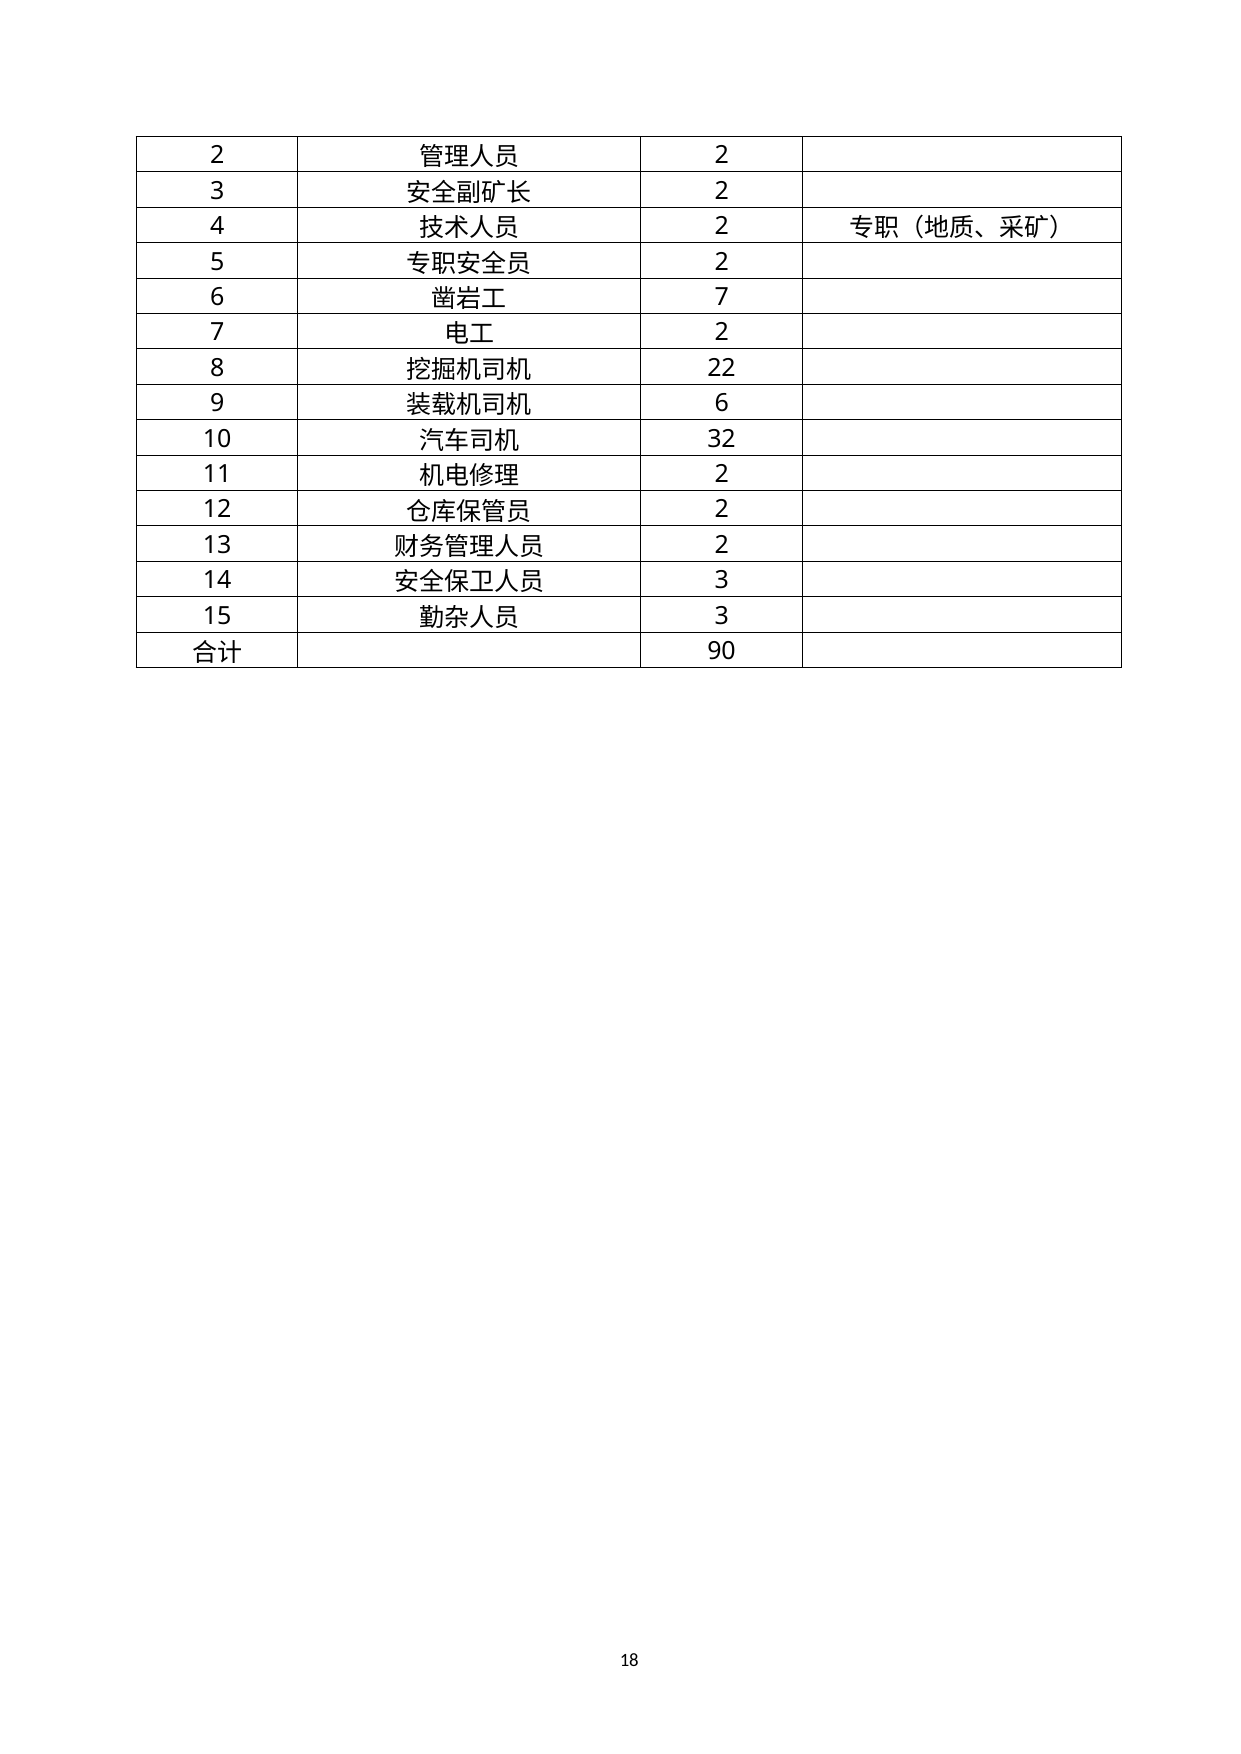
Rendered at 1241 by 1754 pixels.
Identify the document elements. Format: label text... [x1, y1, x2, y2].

table_cell 安全副矿长 [298, 172, 640, 207]
table_cell 90 [641, 633, 802, 667]
table_cell 财务管理人员 [298, 526, 640, 561]
table_cell 14 [137, 562, 297, 596]
table_cell 5 [137, 243, 297, 277]
table_cell 2 [641, 243, 802, 277]
table_cell [803, 349, 1121, 384]
table_cell 2 [641, 314, 802, 348]
table_cell 8 [137, 349, 297, 384]
table_cell 3 [641, 597, 802, 632]
table_cell 勤杂人员 [298, 597, 640, 632]
table_cell 2 [641, 491, 802, 525]
table_cell [803, 420, 1121, 454]
table_cell [803, 172, 1121, 207]
table_cell 13 [137, 526, 297, 561]
table_cell 装载机司机 [298, 385, 640, 419]
table_cell 2 [641, 172, 802, 207]
table_cell [803, 633, 1121, 667]
table_cell 2 [137, 137, 297, 171]
table_cell 2 [641, 137, 802, 171]
table_cell 凿岩工 [298, 279, 640, 313]
table_cell 12 [137, 491, 297, 525]
table_cell [803, 279, 1121, 313]
table_cell 挖掘机司机 [298, 349, 640, 384]
table_cell [803, 491, 1121, 525]
table_cell 7 [641, 279, 802, 313]
table_cell 2 [641, 208, 802, 242]
table_cell 4 [137, 208, 297, 242]
table_cell 机电修理 [298, 456, 640, 490]
table_cell 管理人员 [298, 137, 640, 171]
table_cell 汽车司机 [298, 420, 640, 454]
table_cell [803, 137, 1121, 171]
table_cell [803, 385, 1121, 419]
table_cell 技术人员 [298, 208, 640, 242]
table_cell 2 [641, 526, 802, 561]
table_cell 7 [137, 314, 297, 348]
table_cell 专职（地质、采矿） [803, 208, 1121, 242]
table_cell 6 [137, 279, 297, 313]
table_cell [803, 243, 1121, 277]
table_cell [803, 597, 1121, 632]
table_cell 22 [641, 349, 802, 384]
table_cell [803, 562, 1121, 596]
table_cell [803, 314, 1121, 348]
table_cell 电工 [298, 314, 640, 348]
table_cell 10 [137, 420, 297, 454]
table_cell 仓库保管员 [298, 491, 640, 525]
table_cell 专职安全员 [298, 243, 640, 277]
table_cell [803, 526, 1121, 561]
table_cell 32 [641, 420, 802, 454]
table_cell 3 [137, 172, 297, 207]
table_cell 6 [641, 385, 802, 419]
table_cell 合计 [137, 633, 297, 667]
table_cell 2 [641, 456, 802, 490]
table_cell [803, 456, 1121, 490]
table_cell [298, 633, 640, 667]
table_cell 9 [137, 385, 297, 419]
table_cell 安全保卫人员 [298, 562, 640, 596]
table_cell 11 [137, 456, 297, 490]
table_cell 15 [137, 597, 297, 632]
table_cell 3 [641, 562, 802, 596]
